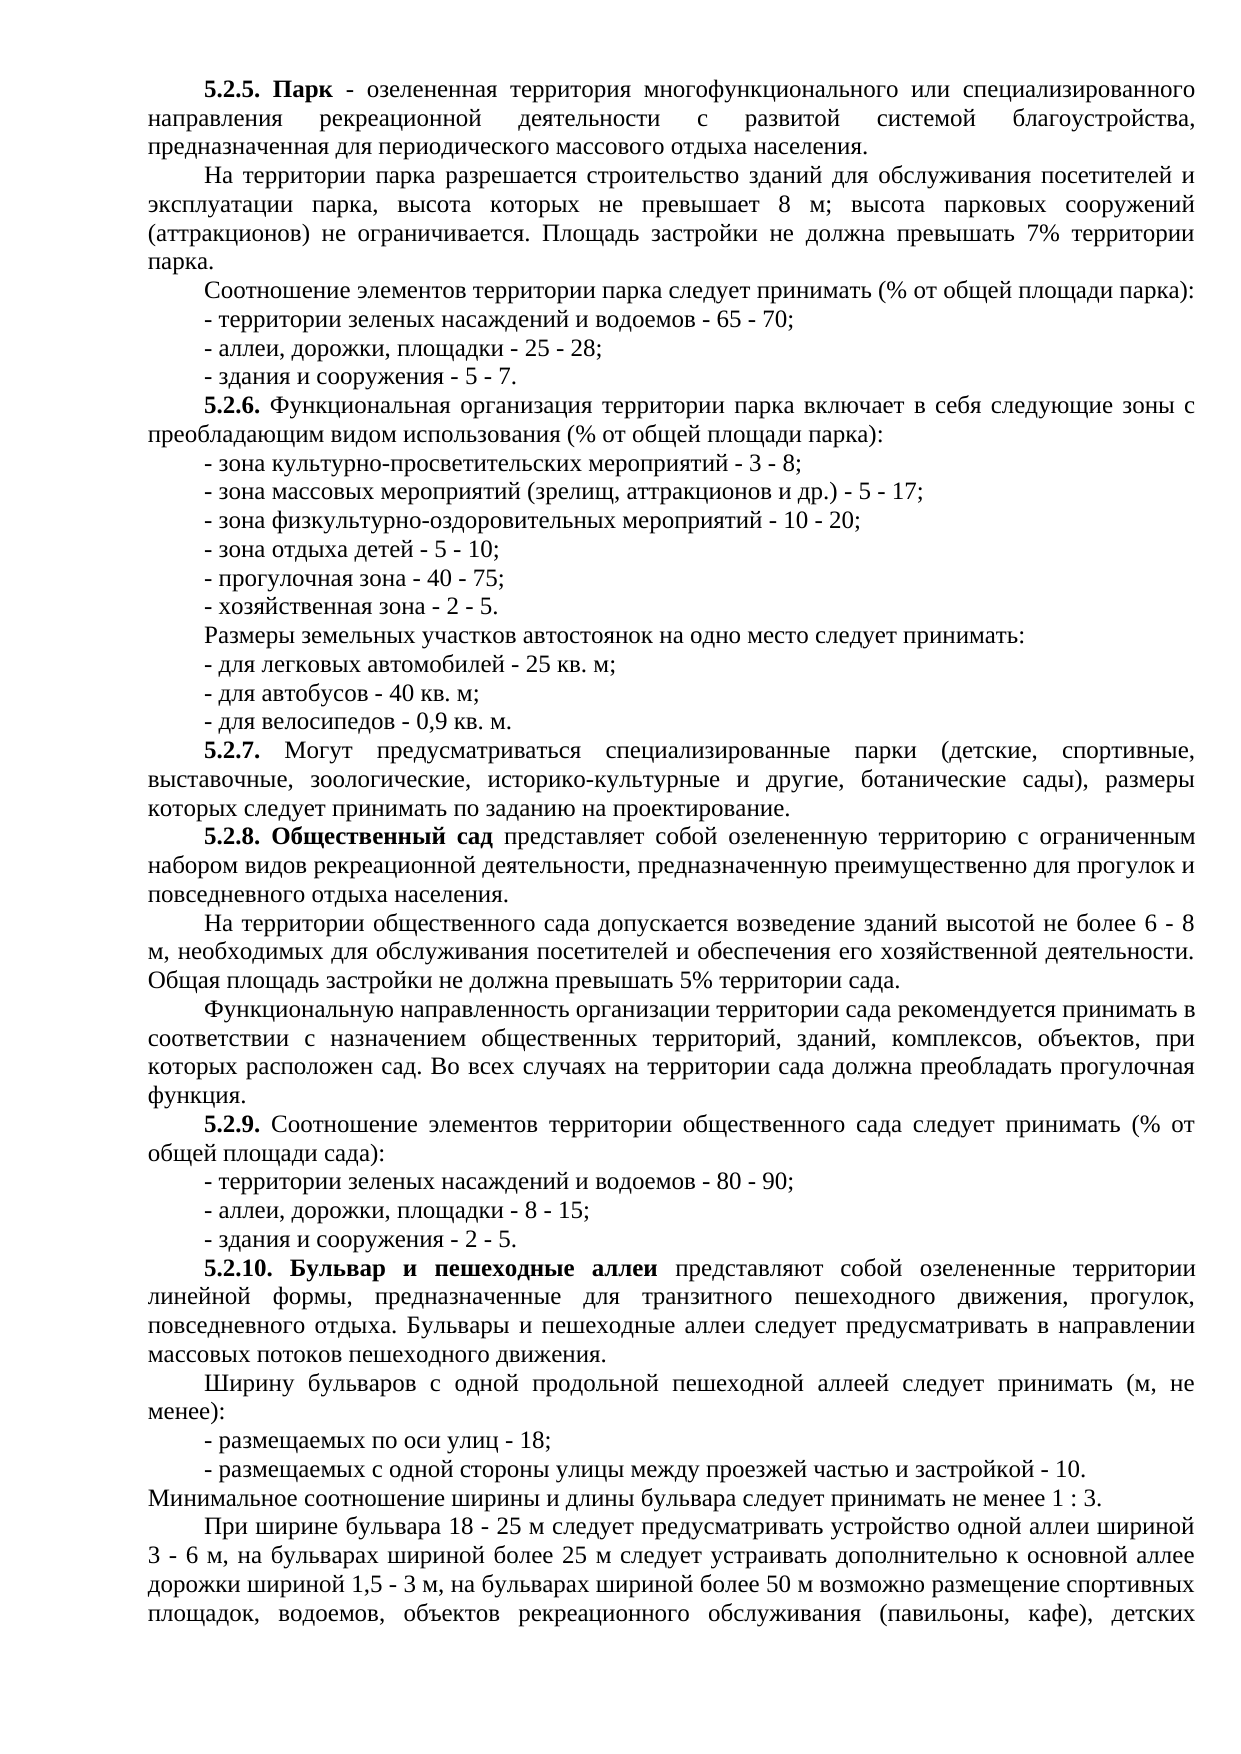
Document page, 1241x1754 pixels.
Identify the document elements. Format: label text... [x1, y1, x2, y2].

text 5.2.10. Бульвар и пешеходные аллеи представляют собой озелененные территории линейной формы, предназначенные для транзитного пешеходного движения, прогулок, повседневного отдыха. Бульвары и пешеходные аллеи следует предусматривать в направлении массовых потоков пешеходного движения. [148, 1253, 1196, 1368]
text Минимальное соотношение ширины и длины бульвара следует принимать не менее 1 : 3. [148, 1483, 1196, 1511]
text Ширину бульваров с одной продольной пешеходной аллеей следует принимать (м, не менее): [148, 1368, 1196, 1425]
text - для велосипедов - . [148, 706, 1196, 735]
text - для легковых автомобилей - ; [148, 649, 1196, 678]
text - территории зеленых насаждений и водоемов - 80 - 90; [148, 1166, 1196, 1195]
text - аллеи, дорожки, площадки - 25 - 28; [148, 333, 1196, 361]
text - прогулочная зона - 40 - 75; [148, 563, 1196, 591]
text - территории зеленых насаждений и водоемов - 65 - 70; [148, 304, 1196, 333]
text - размещаемых по оси улиц - 18; [148, 1425, 1196, 1454]
text 5.2.7. Могут предусматриваться специализированные парки (детские, спортивные, выставочные, зоологические, историко-культурные и другие, ботанические сады), размеры которых следует принимать по заданию на проектирование. [148, 735, 1196, 821]
text - здания и сооружения - 2 - 5. [148, 1224, 1196, 1253]
text 5.2.6. Функциональная организация территории парка включает в себя следующие зоны с преобладающим видом использования (% от общей площади парка): [148, 390, 1196, 448]
text Размеры земельных участков автостоянок на одно место следует принимать: [148, 620, 1196, 649]
text Функциональную направленность организации территории сада рекомендуется принимать в соответствии с назначением общественных территорий, зданий, комплексов, объектов, при которых расположен сад. Во всех случаях на территории сада должна преобладать прогулочная функция. [148, 994, 1196, 1109]
text - хозяйственная зона - 2 - 5. [148, 591, 1196, 620]
text На территории общественного сада допускается возведение зданий высотой не более 6 - , необходимых для обслуживания посетителей и обеспечения его хозяйственной деятельности. Общая площадь застройки не должна превышать 5% территории сада. [148, 908, 1196, 994]
text 5.2.5. Парк - озелененная территория многофункционального или специализированного направления рекреационной деятельности с развитой системой благоустройства, предназначенная для периодического массового отдыха населения. [148, 74, 1196, 160]
text - зона массовых мероприятий (зрелищ, аттракционов и др.) - 5 - 17; [148, 476, 1196, 505]
text - аллеи, дорожки, площадки - 8 - 15; [148, 1195, 1196, 1224]
text - для автобусов - ; [148, 678, 1196, 706]
text - зона физкультурно-оздоровительных мероприятий - 10 - 20; [148, 505, 1196, 534]
text 5.2.9. Соотношение элементов территории общественного сада следует принимать (% от общей площади сада): [148, 1109, 1196, 1166]
text - зона отдыха детей - 5 - 10; [148, 534, 1196, 563]
text На территории парка разрешается строительство зданий для обслуживания посетителей и эксплуатации парка, высота которых не превышает ; высота парковых сооружений (аттракционов) не ограничивается. Площадь застройки не должна превышать 7% территории парка. [148, 160, 1196, 275]
text Соотношение элементов территории парка следует принимать (% от общей площади парка): [148, 275, 1196, 304]
text - зона культурно-просветительских мероприятий - 3 - 8; [148, 448, 1196, 476]
text 5.2.8. Общественный сад представляет собой озелененную территорию с ограниченным набором видов рекреационной деятельности, предназначенную преимущественно для прогулок и повседневного отдыха населения. [148, 821, 1196, 908]
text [148, 1511, 1196, 1626]
text - здания и сооружения - 5 - 7. [148, 361, 1196, 390]
text - размещаемых с одной стороны улицы между проезжей частью и застройкой - 10. [148, 1454, 1196, 1483]
